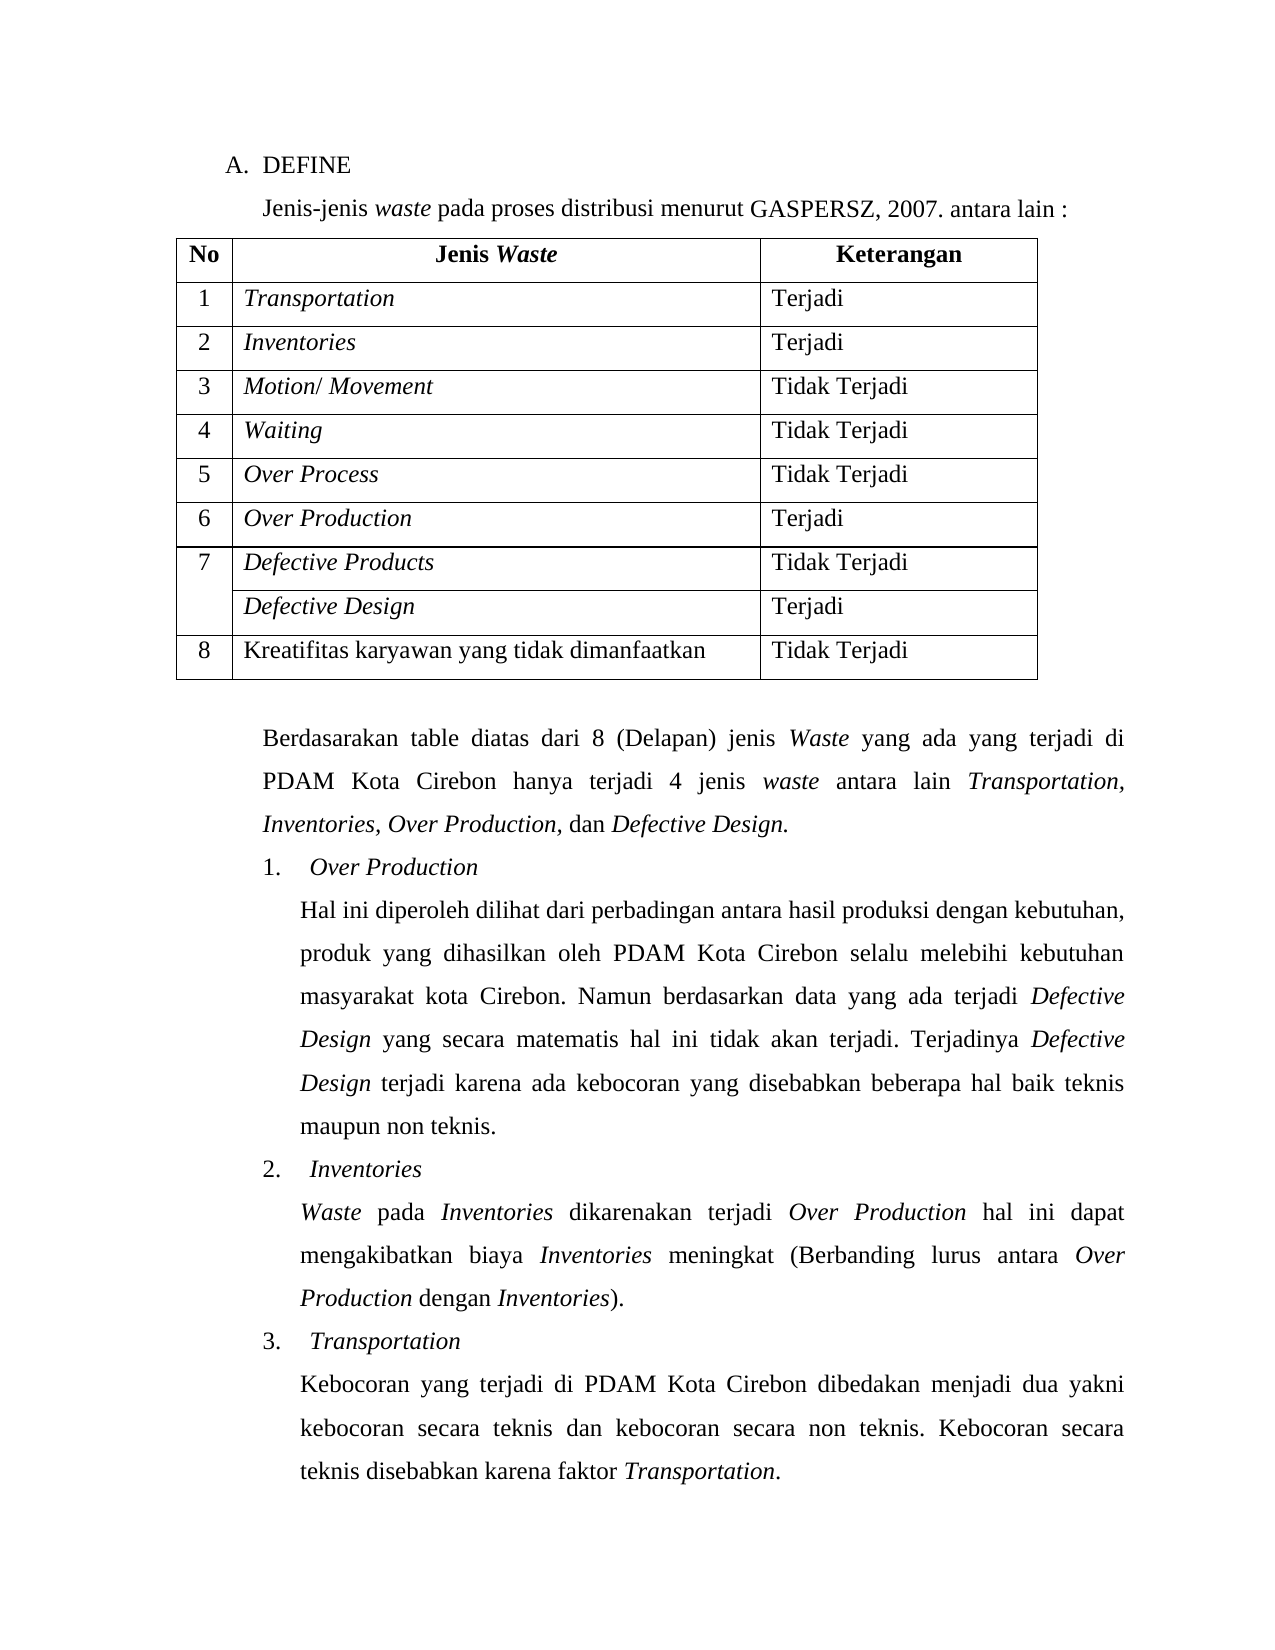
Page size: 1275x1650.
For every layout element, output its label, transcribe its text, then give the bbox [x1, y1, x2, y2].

list Over Production [262, 852, 1125, 881]
table_cell 2 [177, 327, 232, 370]
table_cell 8 [177, 636, 232, 678]
table_cell 1 [177, 283, 232, 326]
table_cell Kreatifitas karyawan yang tidak dimanfaatkan [233, 636, 760, 678]
list Hal ini diperoleh dilihat dari perbadingan antara hasil produksi dengan kebutuhan, produk yang dihasilkan oleh PDAM Kota Cirebon selalu melebihi kebutuhan masyarakat kota Cirebon. Namun berdasarkan data yang ada terjadi Defective Design yang secara matematis hal ini tidak akan terjadi. Terjadinya Defective Design terjadi karena ada kebocoran yang disebabkan beberapa hal baik teknis maupun non teknis. [300, 895, 1125, 1139]
table_cell Tidak Terjadi [761, 459, 1037, 502]
table_cell 7 [177, 548, 232, 634]
table_cell 3 [177, 371, 232, 414]
table_cell Over Process [233, 459, 760, 502]
table_cell Waiting [233, 415, 760, 458]
table_cell Defective Products [233, 548, 760, 590]
table_cell 6 [177, 503, 232, 546]
list Transportation [262, 1326, 1125, 1355]
table_cell 5 [177, 459, 232, 502]
table_cell Motion/ Movement [233, 371, 760, 414]
table_cell Over Production [233, 503, 760, 546]
table_cell Tidak Terjadi [761, 415, 1037, 458]
table_header Keterangan [761, 239, 1037, 282]
table_cell Tidak Terjadi [761, 371, 1037, 414]
table_header Jenis Waste [233, 239, 760, 282]
list Inventories [262, 1154, 1125, 1183]
table_cell 4 [177, 415, 232, 458]
list Kebocoran yang terjadi di PDAM Kota Cirebon dibedakan menjadi dua yakni kebocoran secara teknis dan kebocoran secara non teknis. Kebocoran secara teknis disebabkan karena faktor Transportation. [300, 1369, 1125, 1484]
table_header No [177, 239, 232, 282]
list Waste pada Inventories dikarenakan terjadi Over Production hal ini dapat mengakibatkan biaya Inventories meningkat (Berbanding lurus antara Over Production dengan Inventories). [300, 1197, 1125, 1312]
table_cell Tidak Terjadi [761, 636, 1037, 678]
text Jenis-jenis waste pada proses distribusi menurut GASPERSZ, 2007. antara lain : [262, 193, 1125, 223]
table_cell Terjadi [761, 591, 1037, 634]
list DEFINE [225, 150, 1125, 179]
table_cell Tidak Terjadi [761, 548, 1037, 590]
table_cell Terjadi [761, 503, 1037, 546]
table_cell Terjadi [761, 283, 1037, 326]
table_cell Inventories [233, 327, 760, 370]
table_cell Terjadi [761, 327, 1037, 370]
text Berdasarakan table diatas dari 8 (Delapan) jenis Waste yang ada yang terjadi di PDAM Kota Cirebon hanya terjadi 4 jenis waste antara lain Transportation, Inventories, Over Production, dan Defective Design. [262, 723, 1125, 838]
table_cell Defective Design [233, 591, 760, 634]
table_cell Transportation [233, 283, 760, 326]
